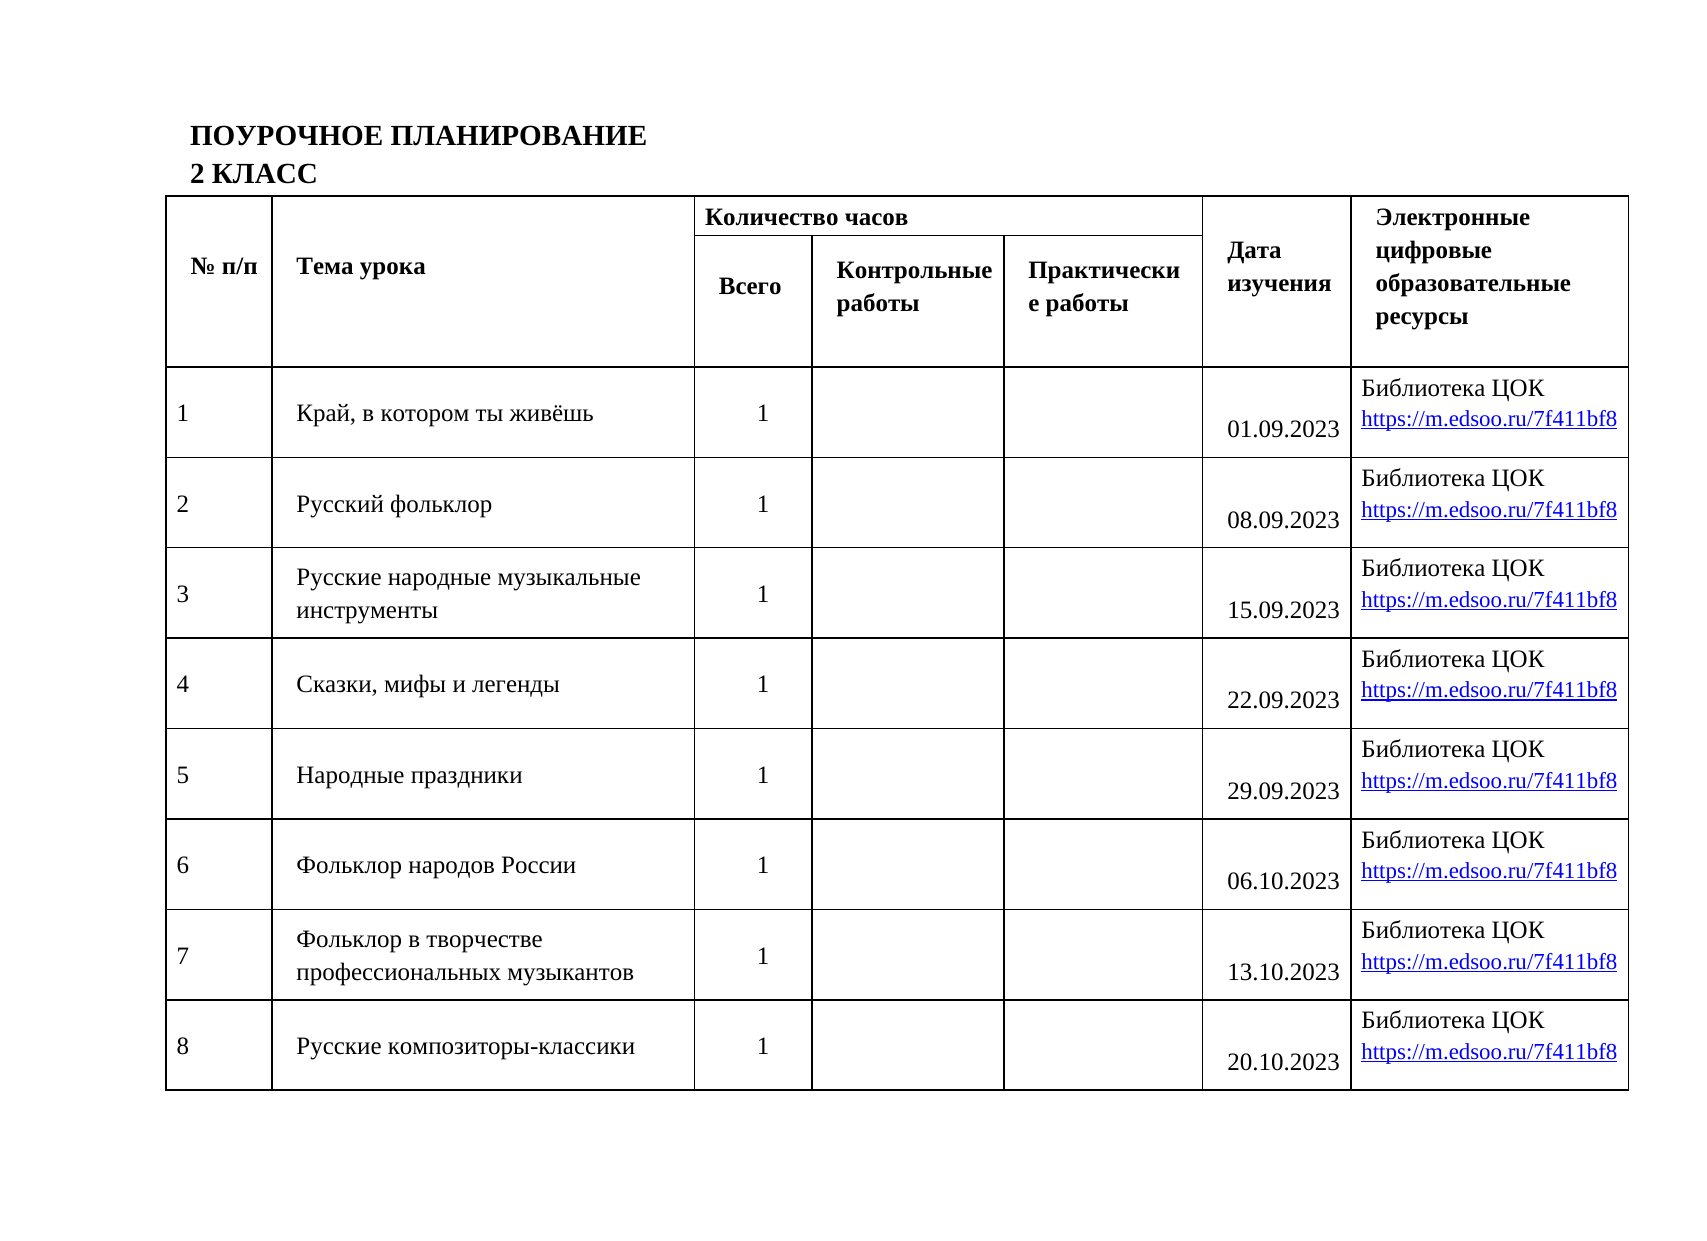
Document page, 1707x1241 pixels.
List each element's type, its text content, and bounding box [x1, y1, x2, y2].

table_cell [1005, 458, 1202, 547]
table_cell [1005, 820, 1202, 908]
table_cell Сказки, мифы и легенды [273, 639, 694, 728]
table_cell 1 [695, 639, 811, 728]
table_cell 1 [695, 820, 811, 908]
table_cell 1 [695, 548, 811, 637]
table_cell [1005, 729, 1202, 818]
table_cell Народные праздники [273, 729, 694, 818]
table_cell 06.10.2023 [1203, 820, 1350, 908]
table_header Электронные цифровые образовательные ресурсы [1352, 197, 1628, 366]
table_cell 15.09.2023 [1203, 548, 1350, 637]
table_cell Фольклор в творчестве профессиональных музыкантов [273, 910, 694, 999]
table_cell [813, 910, 1003, 999]
table_cell Фольклор народов России [273, 820, 694, 908]
table_cell [1005, 1001, 1202, 1089]
table_cell Всего [695, 236, 811, 366]
table_cell Край, в котором ты живёшь [273, 368, 694, 456]
table_cell Библиотека ЦОК https://m.edsoo.ru/7f411bf8 [1352, 820, 1628, 908]
table_cell 8 [167, 1001, 271, 1089]
table_cell [813, 458, 1003, 547]
table_cell 29.09.2023 [1203, 729, 1350, 818]
table_cell Русские народные музыкальные инструменты [273, 548, 694, 637]
table_cell Библиотека ЦОК https://m.edsoo.ru/7f411bf8 [1352, 458, 1628, 547]
table_cell [813, 639, 1003, 728]
table_cell [813, 368, 1003, 456]
table_cell 1 [695, 368, 811, 456]
text 2 КЛАСС [190, 157, 1618, 190]
table_header Тема урока [273, 197, 694, 366]
table_cell 08.09.2023 [1203, 458, 1350, 547]
table_cell Практические работы [1005, 236, 1202, 366]
table_cell Контрольные работы [813, 236, 1003, 366]
table_cell 13.10.2023 [1203, 910, 1350, 999]
table_cell [1005, 548, 1202, 637]
table_cell 1 [695, 729, 811, 818]
table_cell 1 [695, 458, 811, 547]
table_cell [813, 1001, 1003, 1089]
table_cell 1 [695, 1001, 811, 1089]
table_cell 20.10.2023 [1203, 1001, 1350, 1089]
table_cell Русский фольклор [273, 458, 694, 547]
table_cell 6 [167, 820, 271, 908]
table_cell Библиотека ЦОК https://m.edsoo.ru/7f411bf8 [1352, 639, 1628, 728]
table_cell [1005, 639, 1202, 728]
table_cell 5 [167, 729, 271, 818]
table_cell [813, 548, 1003, 637]
table_cell 22.09.2023 [1203, 639, 1350, 728]
table_header № п/п [167, 197, 271, 366]
table_cell Русские композиторы-классики [273, 1001, 694, 1089]
table_cell [813, 820, 1003, 908]
table_cell [813, 729, 1003, 818]
table_cell [1005, 368, 1202, 456]
table_cell 4 [167, 639, 271, 728]
table_cell [1005, 910, 1202, 999]
table_cell 2 [167, 458, 271, 547]
table_cell Библиотека ЦОК https://m.edsoo.ru/7f411bf8 [1352, 548, 1628, 637]
text ПОУРОЧНОЕ ПЛАНИРОВАНИЕ [190, 118, 1618, 152]
table_cell 01.09.2023 [1203, 368, 1350, 456]
table_cell Библиотека ЦОК https://m.edsoo.ru/7f411bf8 [1352, 729, 1628, 818]
table_cell 1 [167, 368, 271, 456]
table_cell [1352, 910, 1628, 999]
table_cell Библиотека ЦОК https://m.edsoo.ru/7f411bf8 [1352, 368, 1628, 456]
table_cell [1352, 1001, 1628, 1089]
table_header Количество часов [695, 197, 1202, 234]
table_cell 7 [167, 910, 271, 999]
table_header Дата изучения [1203, 197, 1350, 366]
table_cell 1 [695, 910, 811, 999]
table_cell 3 [167, 548, 271, 637]
